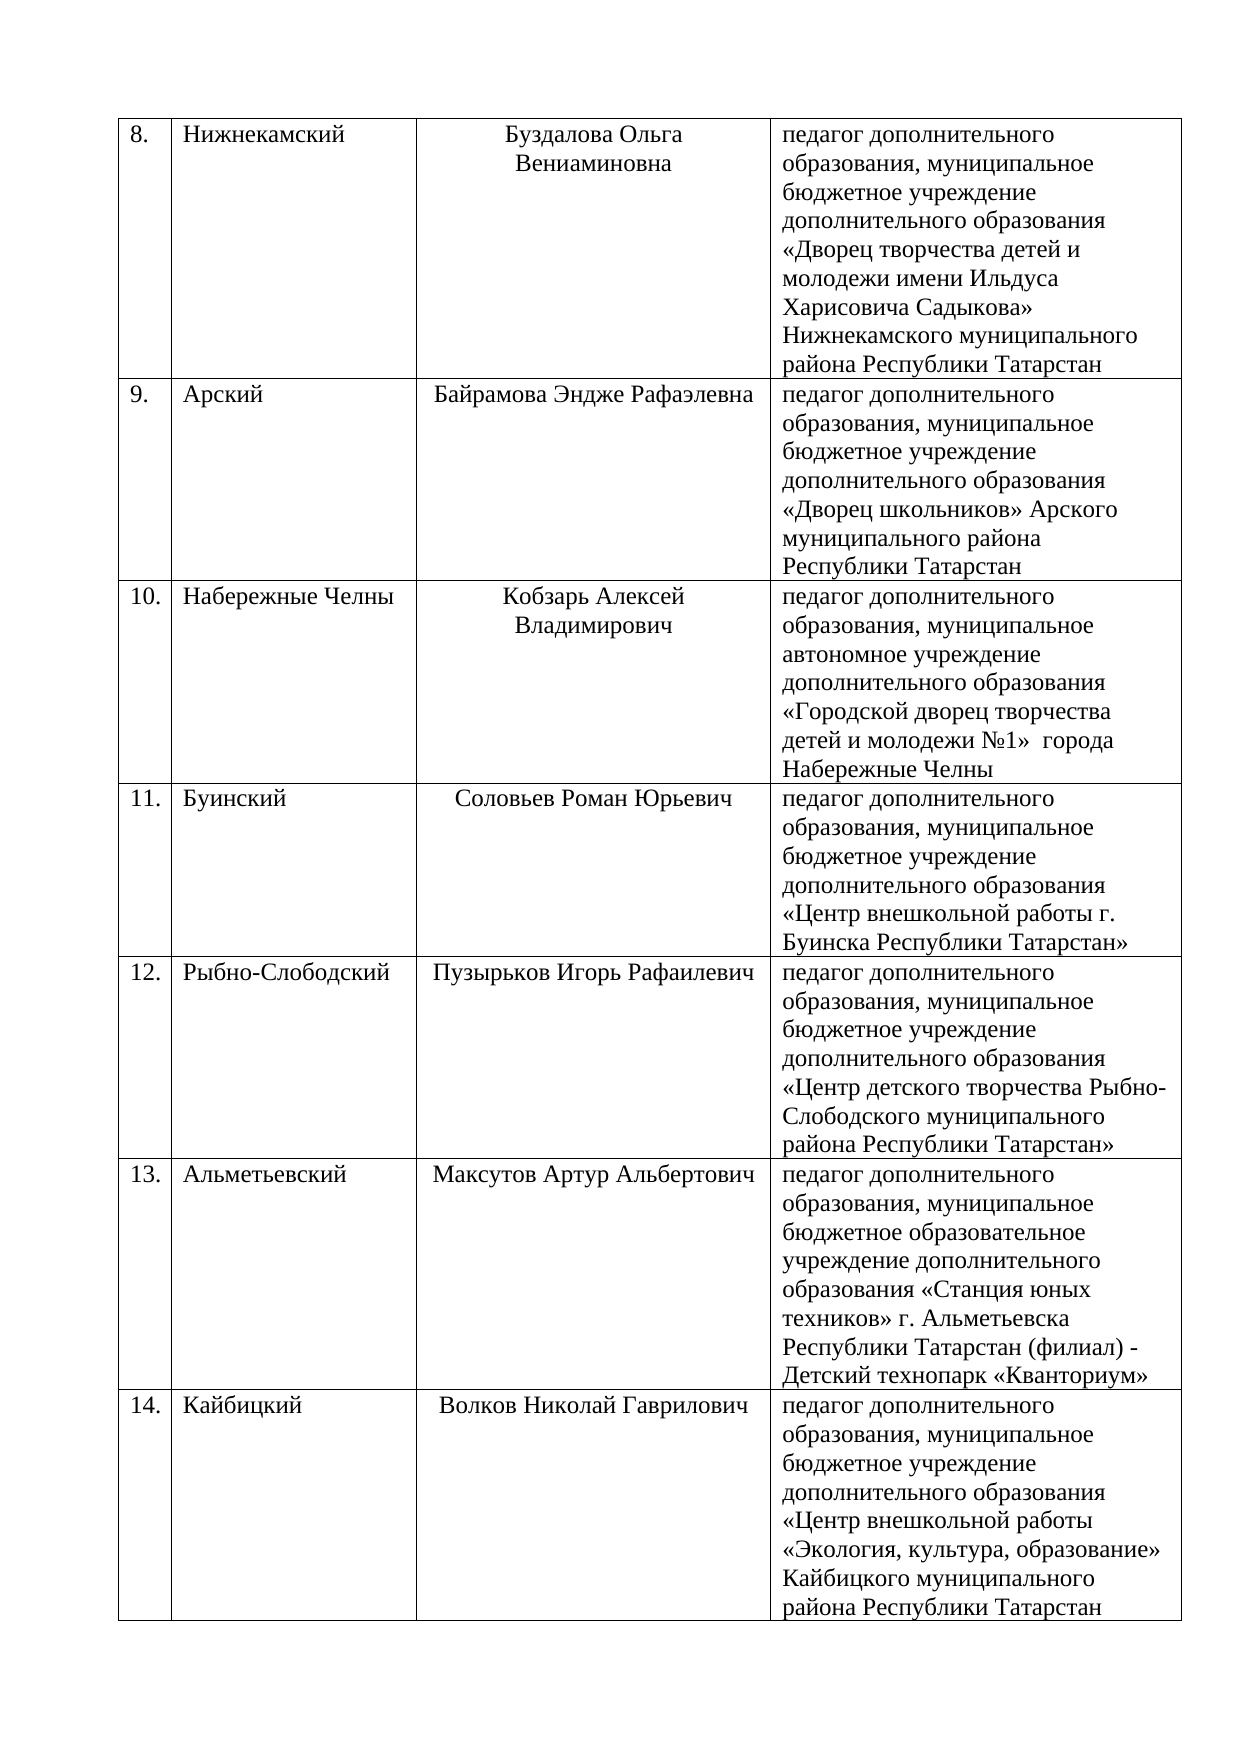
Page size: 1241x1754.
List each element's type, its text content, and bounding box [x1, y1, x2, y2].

table_cell [119, 581, 171, 782]
table_cell Волков Николай Гаврилович [417, 1390, 770, 1620]
table_cell Кобзарь Алексей Владимирович [417, 581, 770, 782]
table_cell педагог дополнительного образования, муниципальное бюджетное учреждение дополнительного образования «Центр внешкольной работы «Экология, культура, образование» Кайбицкого муниципального района Республики Татарстан [771, 1390, 1181, 1620]
table_cell [119, 1159, 171, 1389]
table_cell [119, 957, 171, 1158]
table_cell педагог дополнительного образования, муниципальное бюджетное учреждение дополнительного образования «Центр внешкольной работы г. Буинска Республики Татарстан» [771, 784, 1181, 956]
table_cell [119, 379, 171, 580]
table_cell Кайбицкий [172, 1390, 416, 1620]
table_cell Рыбно-Слободский [172, 957, 416, 1158]
table_cell педагог дополнительного образования, муниципальное бюджетное учреждение дополнительного образования «Дворец школьников» Арского муниципального района Республики Татарстан [771, 379, 1181, 580]
table_cell Набережные Челны [172, 581, 416, 782]
table_cell [119, 119, 171, 378]
table_cell Буинский [172, 784, 416, 956]
table_cell педагог дополнительного образования, муниципальное бюджетное учреждение дополнительного образования «Центр детского творчества Рыбно-Слободского муниципального района Республики Татарстан» [771, 957, 1181, 1158]
table_cell Пузырьков Игорь Рафаилевич [417, 957, 770, 1158]
table_cell Альметьевский [172, 1159, 416, 1389]
table_cell Соловьев Роман Юрьевич [417, 784, 770, 956]
table_cell педагог дополнительного образования, муниципальное бюджетное учреждение дополнительного образования «Дворец творчества детей и молодежи имени Ильдуса Харисовича Садыкова» Нижнекамского муниципального района Республики Татарстан [771, 119, 1181, 378]
table_cell педагог дополнительного образования, муниципальное бюджетное образовательное учреждение дополнительного образования «Станция юных техников» г. Альметьевска Республики Татарстан (филиал) - Детский технопарк «Кванториум» [771, 1159, 1181, 1389]
table_cell Байрамова Эндже Рафаэлевна [417, 379, 770, 580]
table_cell [119, 784, 171, 956]
table_cell педагог дополнительного образования, муниципальное автономное учреждение дополнительного образования «Городской дворец творчества детей и молодежи №1» города Набережные Челны [771, 581, 1181, 782]
table_cell Арский [172, 379, 416, 580]
table_cell [119, 1390, 171, 1620]
table_cell Буздалова Ольга Вениаминовна [417, 119, 770, 378]
table_cell Нижнекамский [172, 119, 416, 378]
table_cell Максутов Артур Альбертович [417, 1159, 770, 1389]
